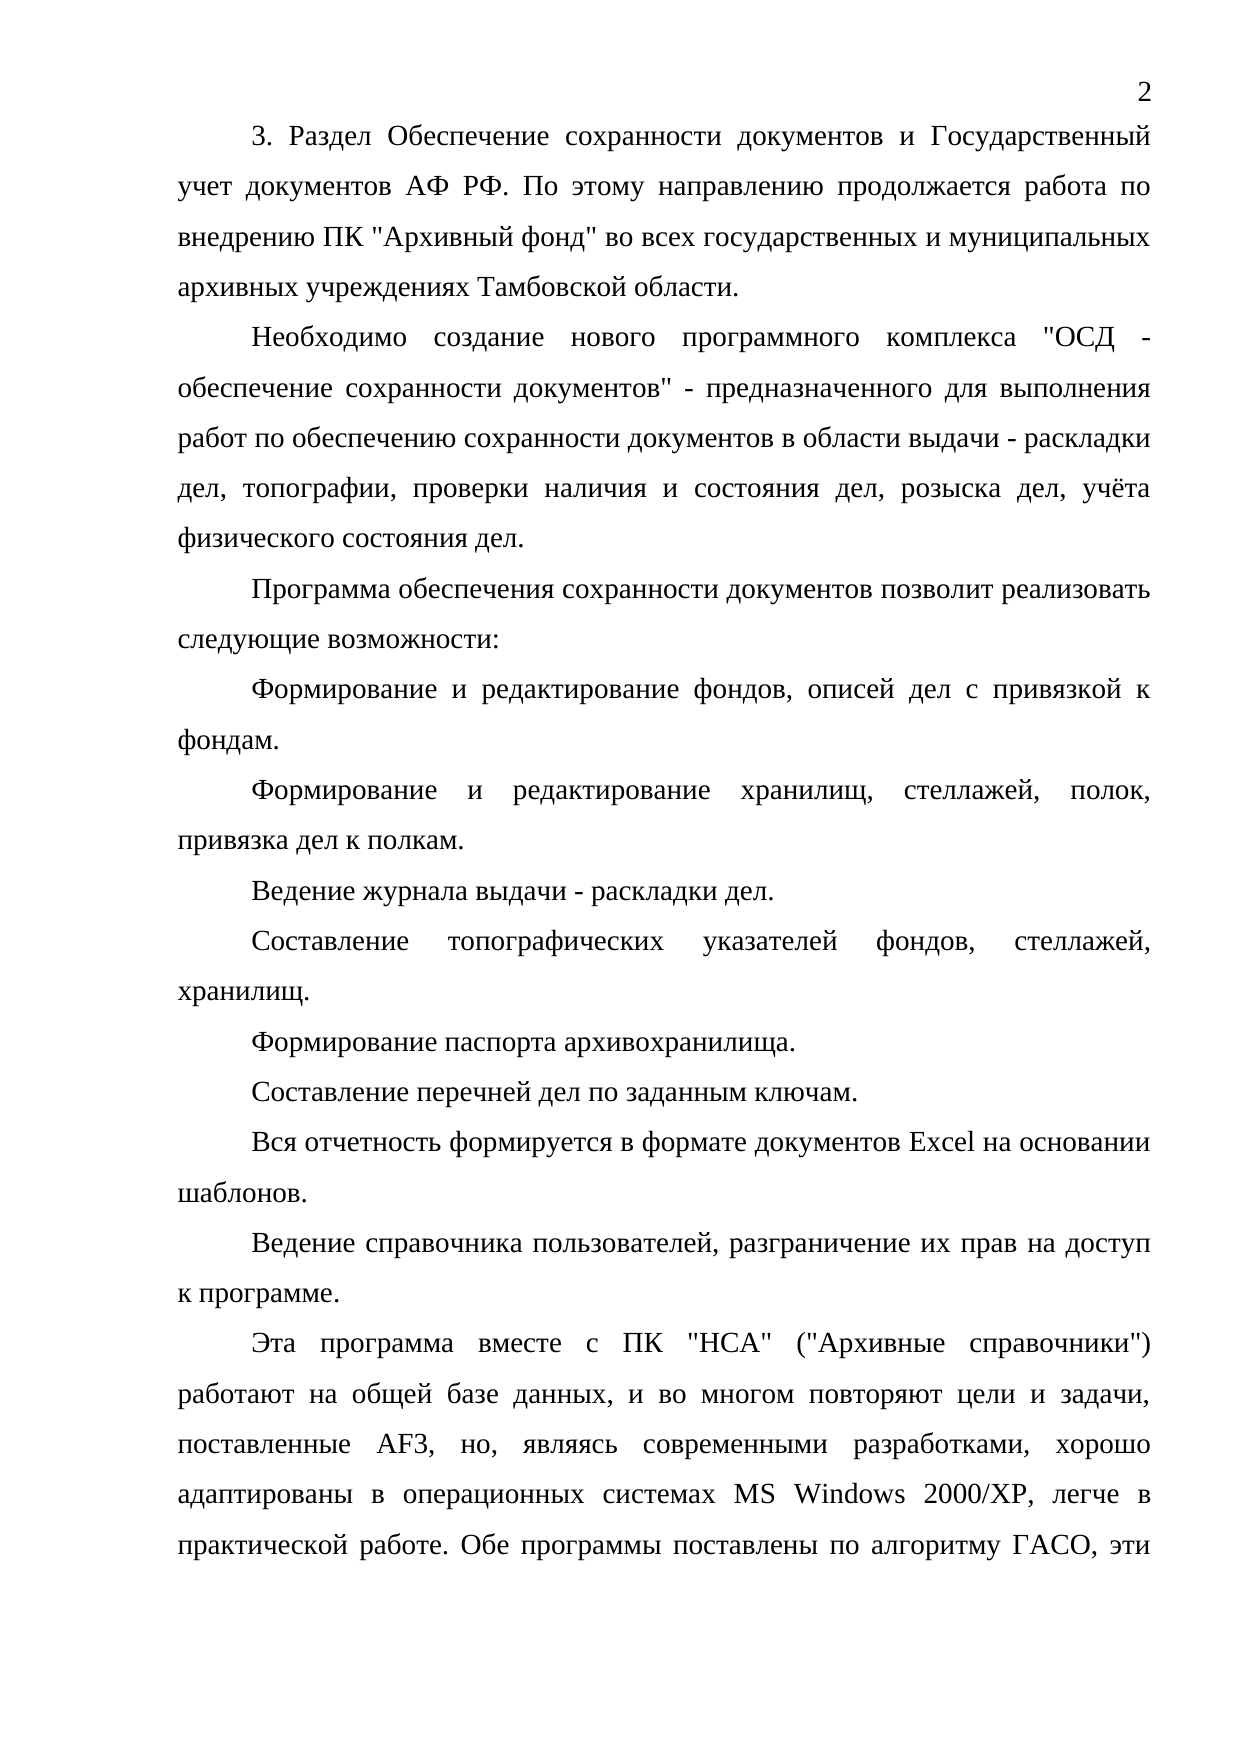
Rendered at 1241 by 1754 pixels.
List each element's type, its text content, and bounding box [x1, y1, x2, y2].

text Необходимо создание нового программного комплекса "ОСД - обеспечение сохранности документов" - предназначенного для выполнения работ по обеспечению сохранности документов в области выдачи - раскладки дел, топографии, проверки наличия и состояния дел, розыска дел, учёта физического состояния дел. [177, 319, 1152, 554]
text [177, 1326, 1152, 1560]
text Формирование паспорта архивохранилища. [177, 1024, 1152, 1057]
text Вся отчетность формируется в формате документов Excel на основании шаблонов. [177, 1124, 1152, 1208]
text Составление топографических указателей фондов, стеллажей, хранилищ. [177, 923, 1152, 1007]
text Ведение справочника пользователей, разграничение их прав на доступ к программе. [177, 1225, 1152, 1309]
text Ведение журнала выдачи - раскладки дел. [177, 873, 1152, 906]
text 3. Раздел Обеспечение сохранности документов и Государственный учет документов АФ РФ. По этому направлению продолжается работа по внедрению ПК "Архивный фонд" во всех государственных и муниципальных архивных учреждениях Тамбовской области. [177, 118, 1152, 303]
text Формирование и редактирование фондов, описей дел с привязкой к фондам. [177, 672, 1152, 755]
text Формирование и редактирование хранилищ, стеллажей, полок, привязка дел к полкам. [177, 772, 1152, 856]
text Составление перечней дел по заданным ключам. [177, 1074, 1152, 1108]
text Программа обеспечения сохранности документов позволит реализовать следующие возможности: [177, 571, 1152, 655]
